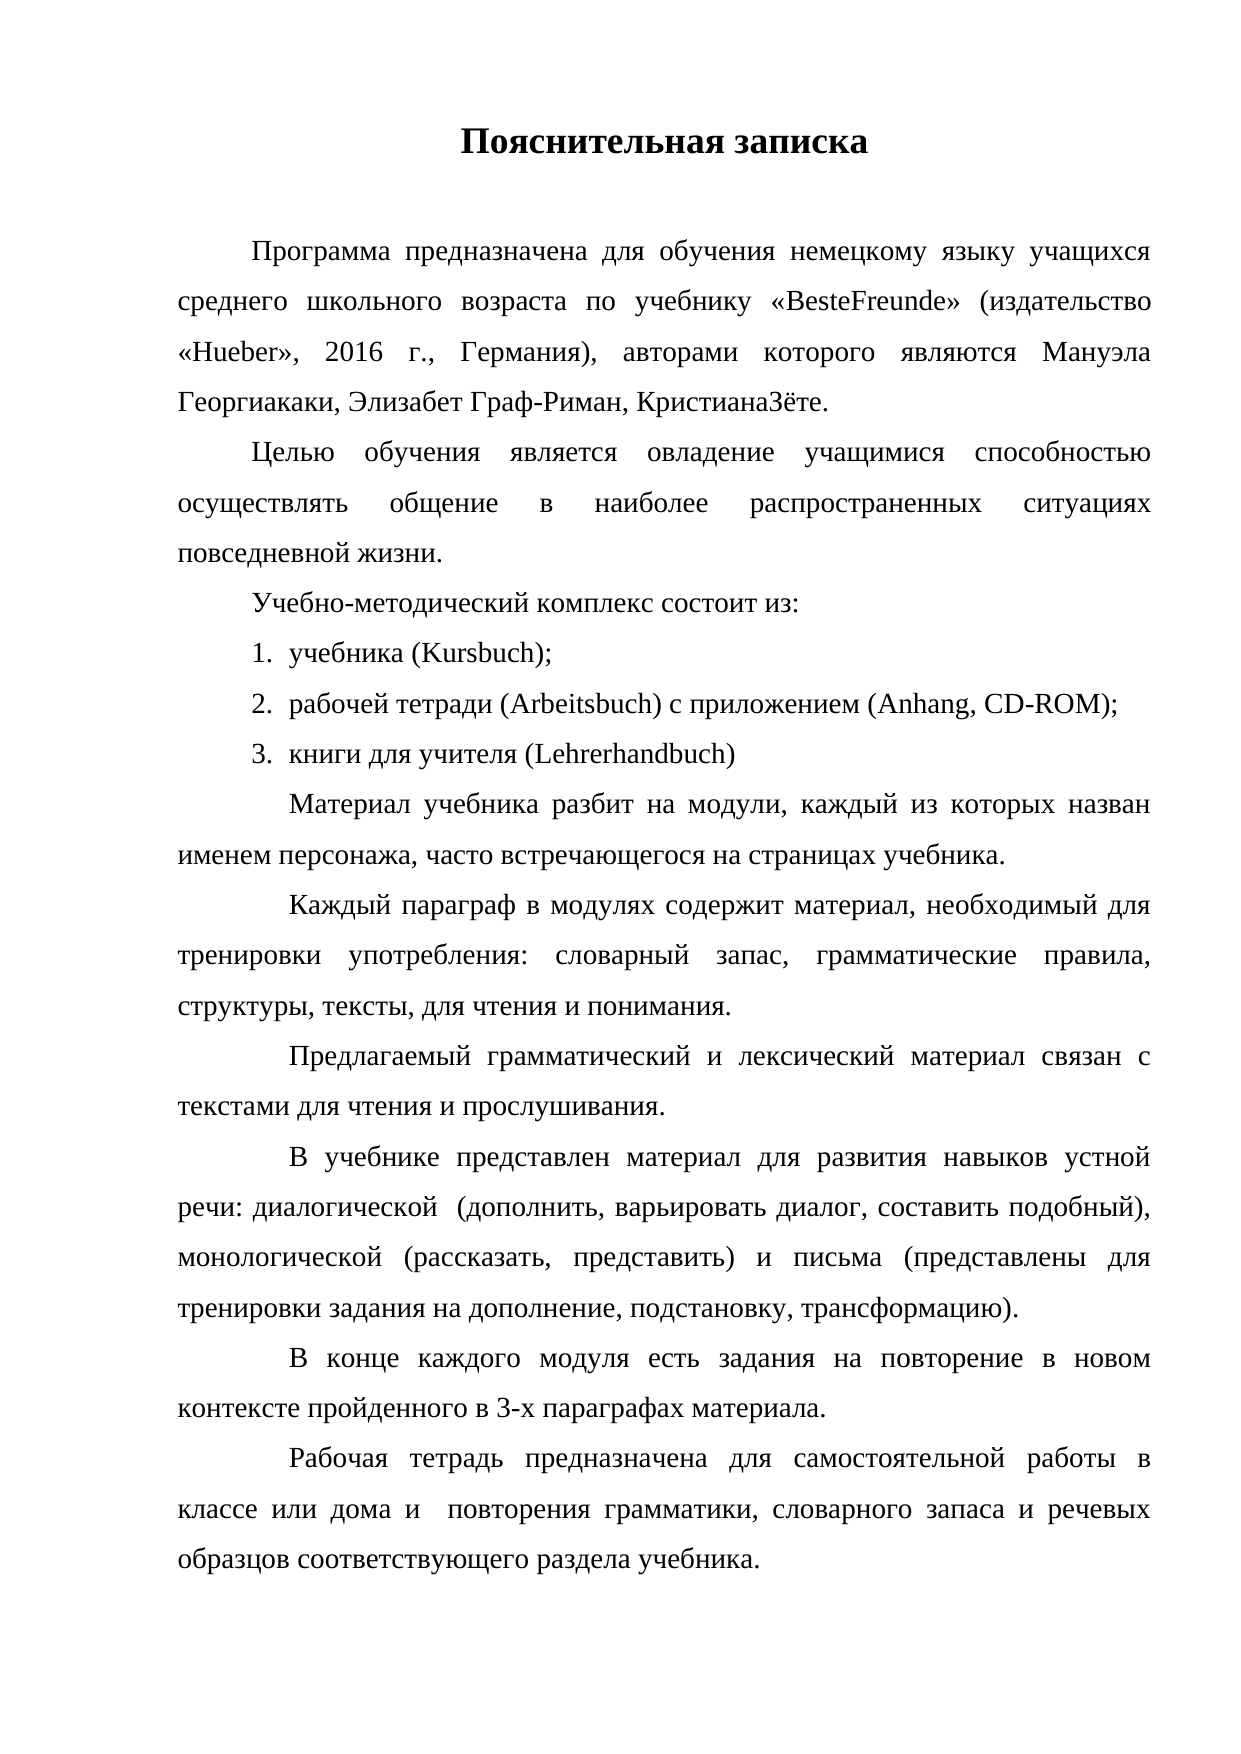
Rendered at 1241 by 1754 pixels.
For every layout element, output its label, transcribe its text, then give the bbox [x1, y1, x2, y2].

list книги для учителя (Lehrerhandbuch) [251, 736, 1152, 770]
text Учебно-методический комплекс состоит из: [177, 585, 1152, 619]
text В учебнике представлен материал для развития навыков устной речи: диалогической (дополнить, варьировать диалог, составить подобный), монологической (рассказать, представить) и письма (представлены для тренировки задания на дополнение, подстановку, трансформацию). [177, 1139, 1152, 1323]
text Целью обучения является овладение учащимися способностью осуществлять общение в наиболее распространенных ситуациях повседневной жизни. [177, 434, 1152, 568]
text Предлагаемый грамматический и лексический материал связан с текстами для чтения и прослушивания. [177, 1038, 1152, 1122]
text Программа предназначена для обучения немецкому языку учащихся среднего школьного возраста по учебнику «BesteFreunde» (издательство «Hueber», 2016 г., Германия), авторами которого являются Мануэла Георгиакаки, Элизабет Граф-Риман, КристианаЗёте. [177, 233, 1152, 418]
list учебника (Kursbuch); [251, 636, 1152, 669]
list рабочей тетради (Arbeitsbuch) с приложением (Anhang, CD-ROM); [251, 686, 1152, 719]
text В конце каждого модуля есть задания на повторение в новом контексте пройденного в 3-х параграфах материала. [177, 1340, 1152, 1424]
text Пояснительная записка [177, 118, 1152, 161]
text Материал учебника разбит на модули, каждый из которых назван именем персонажа, часто встречающегося на страницах учебника. [177, 787, 1152, 870]
text Каждый параграф в модулях содержит материал, необходимый для тренировки употребления: словарный запас, грамматические правила, структуры, тексты, для чтения и понимания. [177, 887, 1152, 1021]
text Рабочая тетрадь предназначена для самостоятельной работы в классе или дома и повторения грамматики, словарного запаса и речевых образцов соответствующего раздела учебника. [177, 1441, 1152, 1575]
